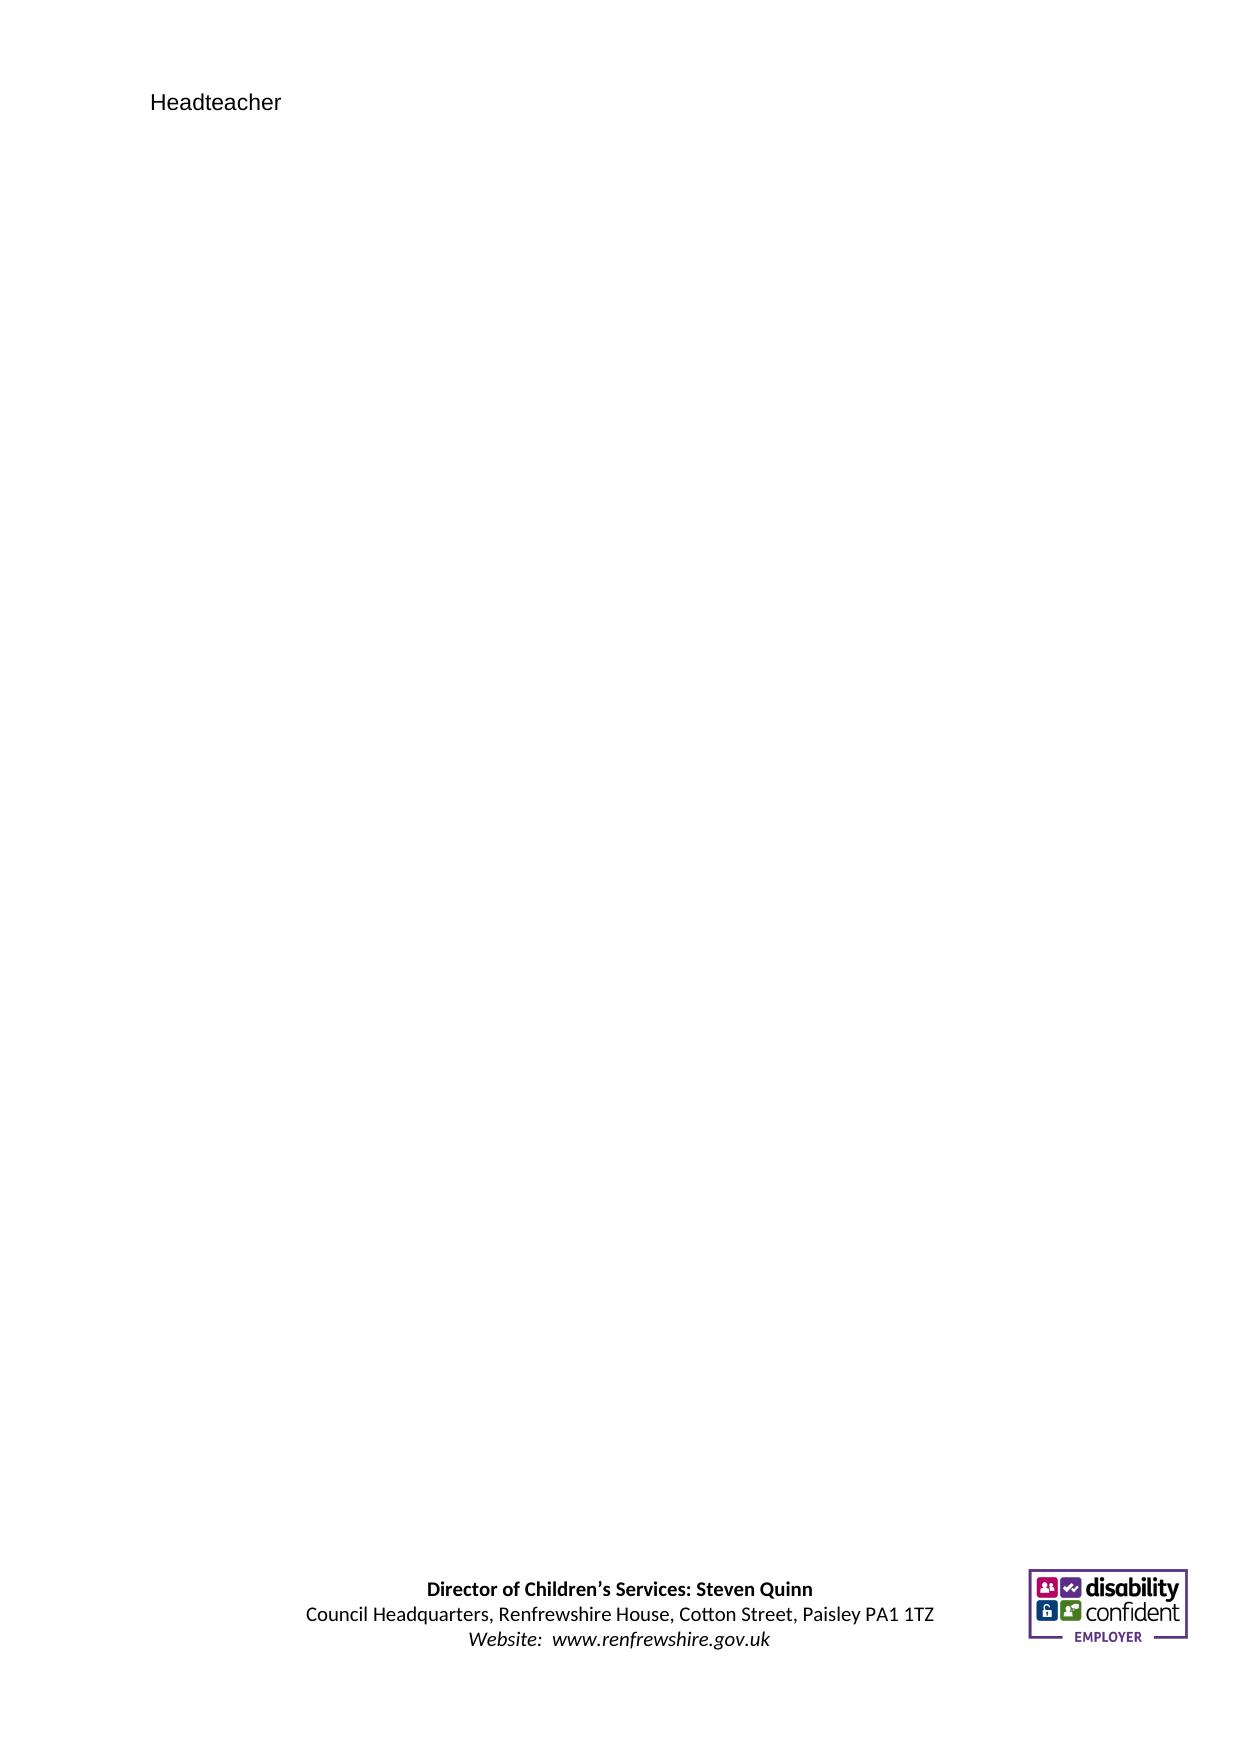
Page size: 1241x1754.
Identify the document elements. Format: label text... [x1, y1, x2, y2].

text Headteacher [150, 89, 1090, 115]
picture [1028, 1569, 1188, 1646]
